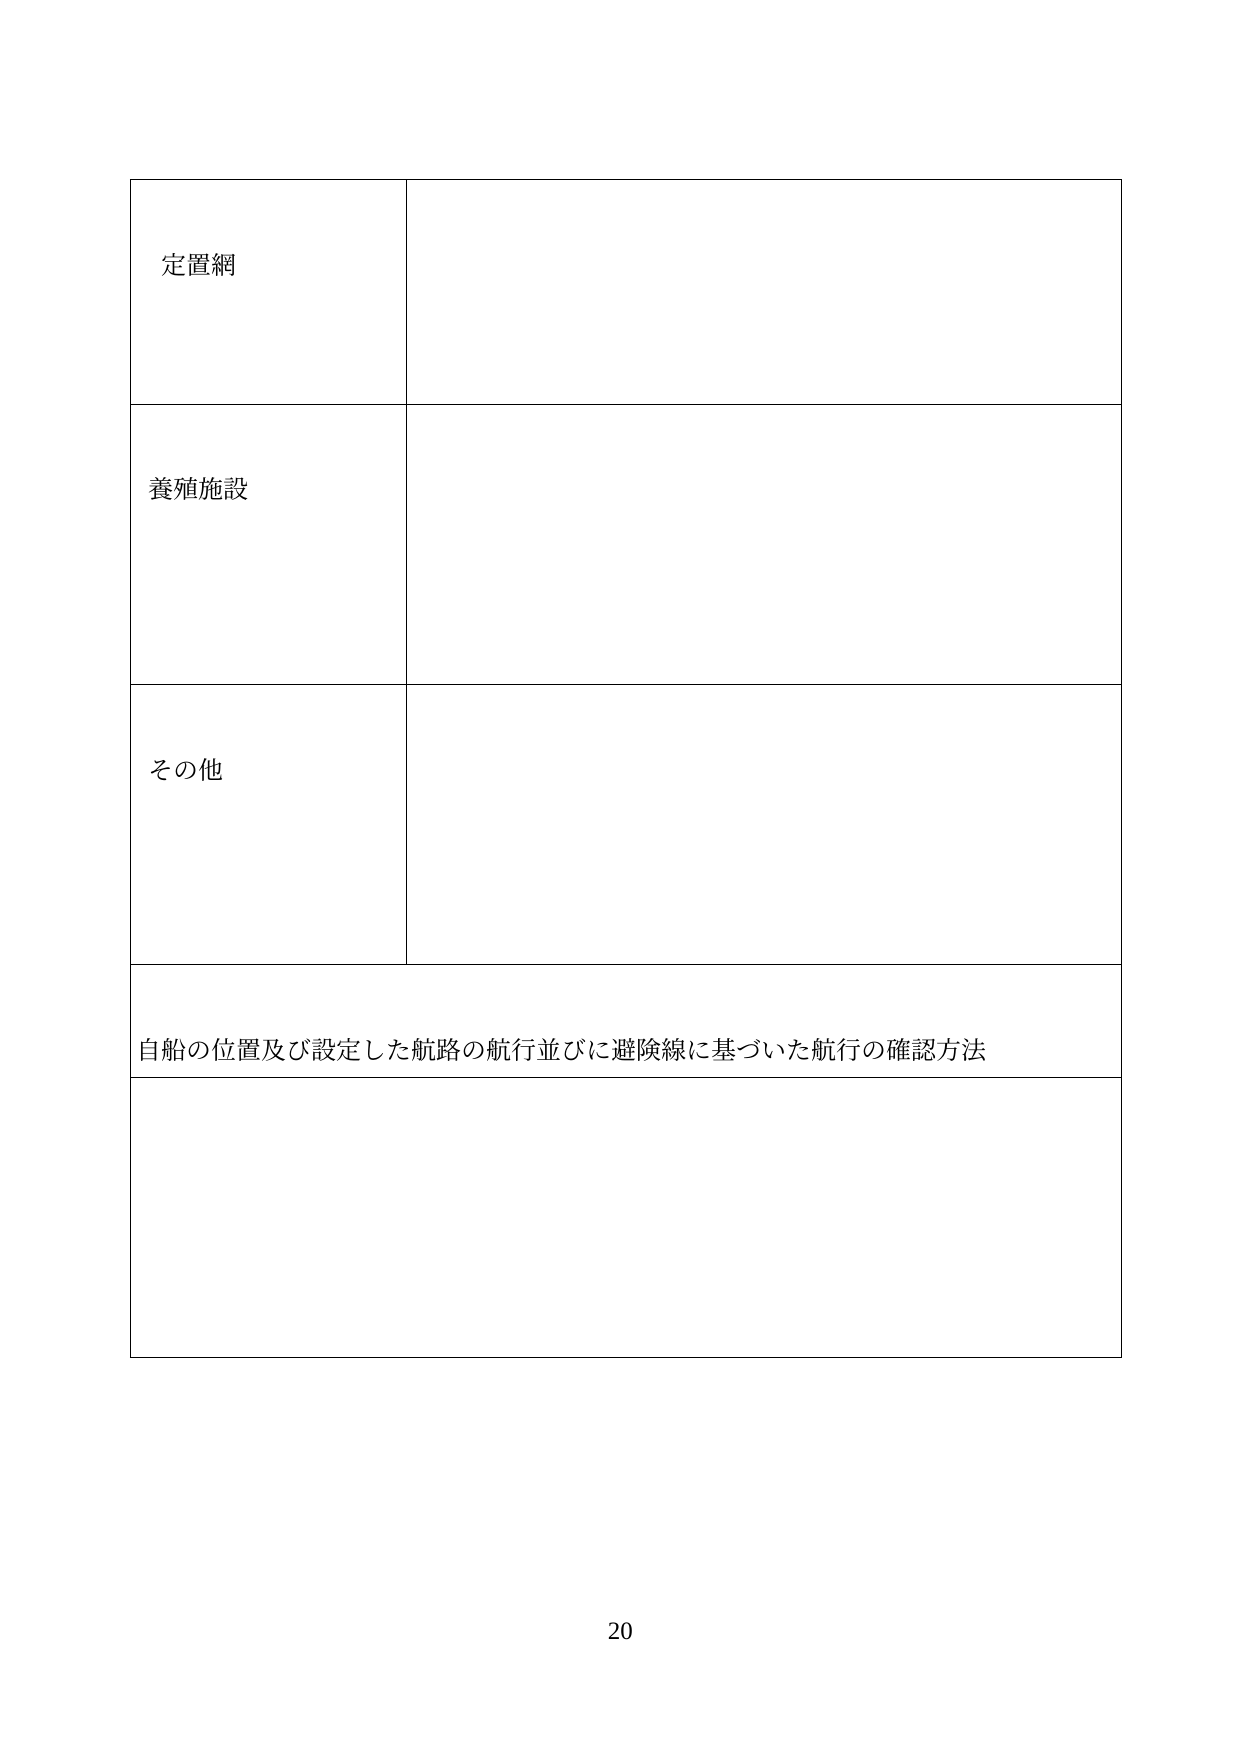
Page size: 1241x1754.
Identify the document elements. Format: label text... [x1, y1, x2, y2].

table_cell 自船の位置及び設定した航路の航行並びに避険線に基づいた航行の確認方法 [131, 965, 1121, 1077]
table_cell [131, 1078, 1121, 1357]
table_cell [407, 685, 1121, 964]
table_cell 定置網 [131, 180, 406, 403]
table_cell [407, 405, 1121, 684]
table_cell その他 [131, 685, 406, 964]
table_cell 養殖施設 [131, 405, 406, 684]
table_cell [407, 180, 1121, 403]
